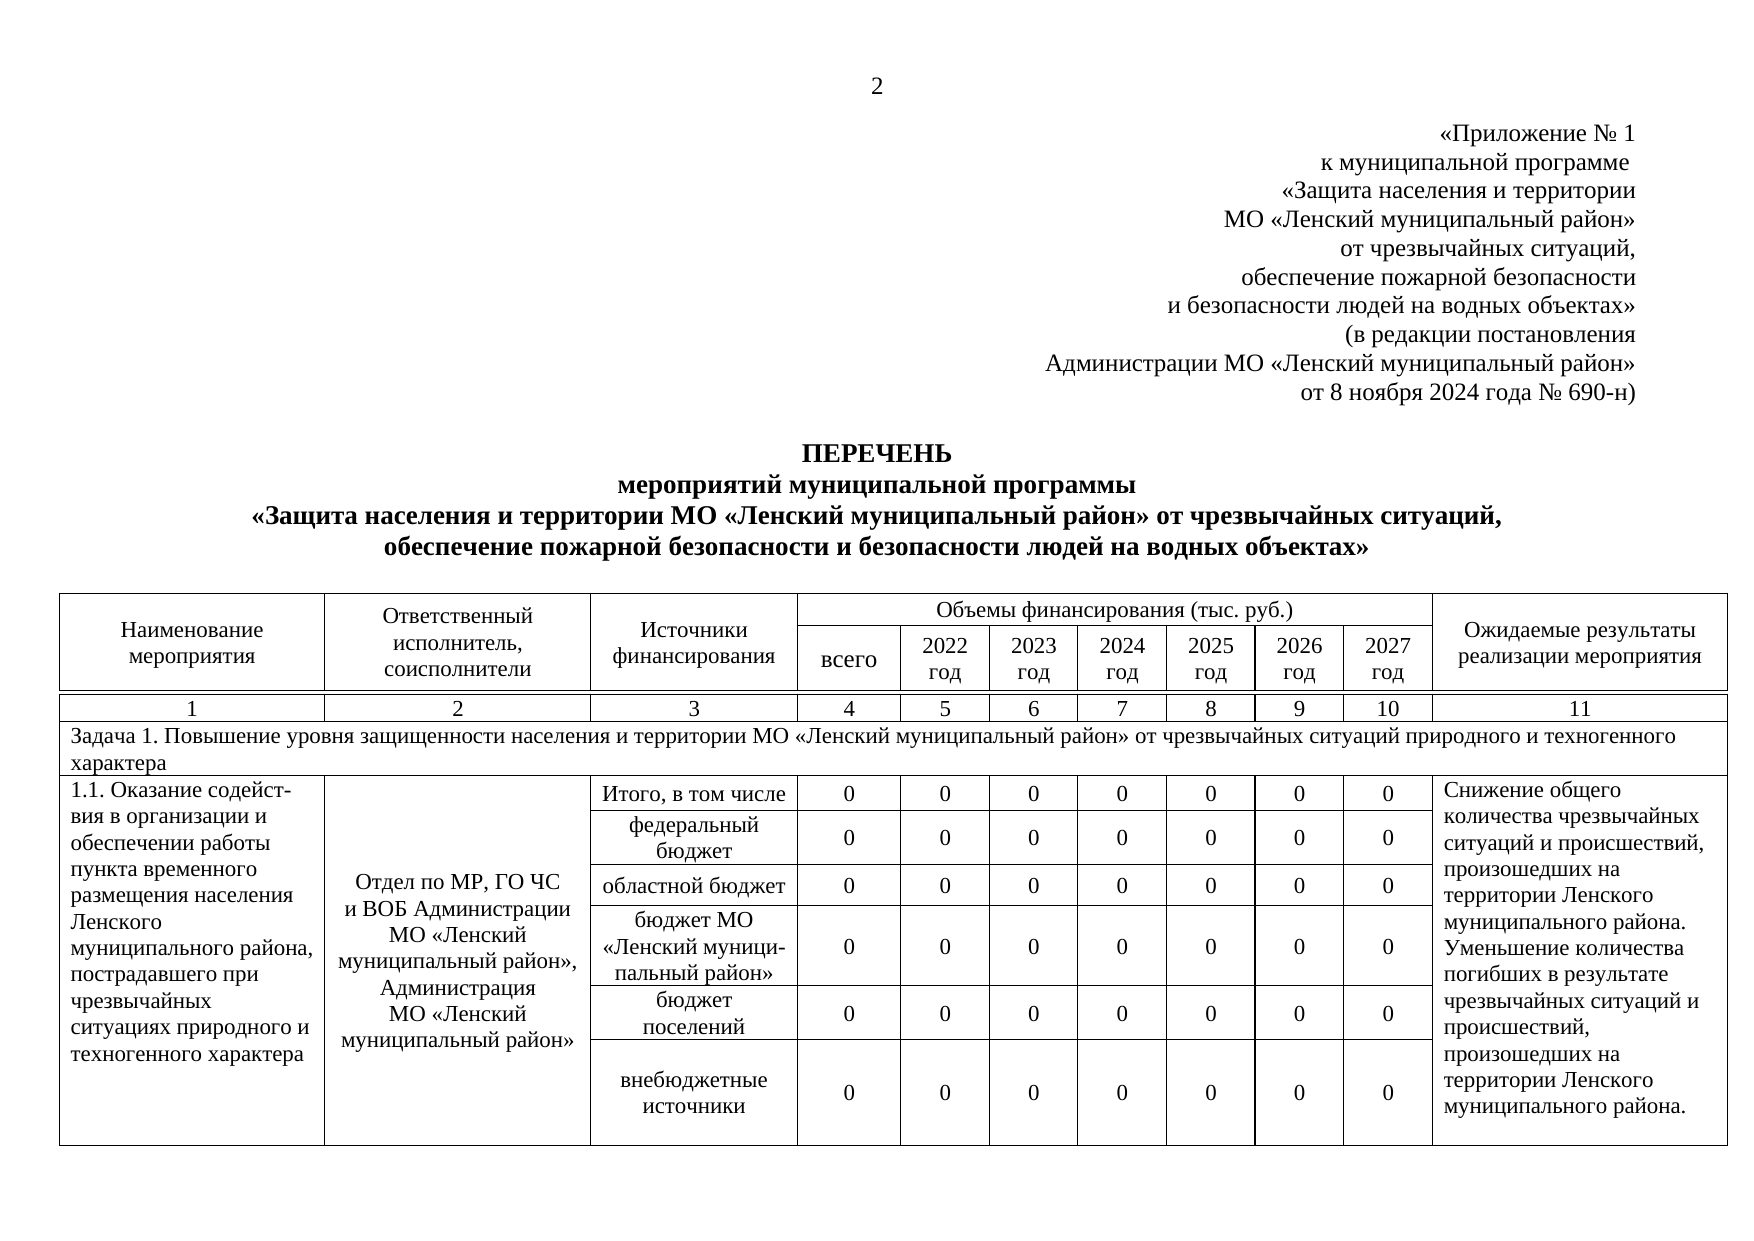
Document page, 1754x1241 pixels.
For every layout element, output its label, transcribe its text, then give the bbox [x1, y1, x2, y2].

table_cell бюджет поселений [591, 986, 797, 1039]
table_cell 0 [1167, 906, 1254, 985]
table_cell 0 [1167, 811, 1254, 863]
table_cell Отдел по МР, ГО ЧС и ВОБ Администрации МО «Ленский муниципальный район», Администрация МО «Ленский муниципальный район» [325, 776, 590, 1145]
text обеспечение пожарной безопасности и безопасности людей на водных объектах» [118, 530, 1636, 561]
table_cell 0 [990, 906, 1077, 985]
table_cell 2023 год [990, 626, 1077, 690]
table_cell 0 [798, 865, 900, 905]
table_cell 0 [1078, 865, 1166, 905]
text Администрации МО «Ленский муниципальный район» [118, 348, 1636, 377]
table_cell 0 [901, 776, 989, 810]
text обеспечение пожарной безопасности [118, 262, 1636, 291]
table_cell 0 [1078, 776, 1166, 810]
table_cell 0 [1256, 906, 1343, 985]
table_cell 0 [1256, 865, 1343, 905]
table_cell 0 [798, 906, 900, 985]
table_cell 0 [1344, 776, 1432, 810]
table_cell Итого, в том числе [591, 776, 797, 810]
text (в редакции постановления [118, 319, 1636, 348]
table_cell 0 [1078, 1040, 1166, 1145]
table_cell 0 [901, 986, 989, 1039]
table_cell 0 [990, 865, 1077, 905]
table_cell 0 [990, 811, 1077, 863]
table_cell 0 [1256, 811, 1343, 863]
table_cell 0 [990, 776, 1077, 810]
table_header 7 [1078, 695, 1166, 721]
table_cell 0 [901, 865, 989, 905]
table_cell 2026 год [1256, 626, 1343, 690]
table_cell всего [798, 626, 900, 690]
text к муниципальной программе «Защита населения и территории [118, 147, 1636, 204]
table_cell 0 [1167, 865, 1254, 905]
table_cell 0 [1167, 1040, 1254, 1145]
text и безопасности людей на водных объектах» [118, 291, 1636, 319]
table_cell 1.1. Оказание содейст-вия в организации и обеспечении работы пункта временного размещения населения Ленского муниципального района, пострадавшего при чрезвычайных ситуациях природного и техногенного характера [60, 776, 324, 1145]
text от 8 ноября 2024 года № 690-н) [118, 377, 1636, 406]
table_cell 0 [1344, 865, 1432, 905]
text МО «Ленский муниципальный район» [118, 204, 1636, 233]
table_cell 0 [1078, 906, 1166, 985]
table_header Объемы финансирования (тыс. руб.) [798, 594, 1432, 625]
table_header 6 [990, 695, 1077, 721]
table_cell 0 [1256, 776, 1343, 810]
table_header Наименование мероприятия [60, 594, 324, 690]
table_cell областной бюджет [591, 865, 797, 905]
text от чрезвычайных ситуаций, [118, 233, 1636, 262]
table_header 1 [60, 695, 324, 721]
table_cell 0 [901, 906, 989, 985]
table_header 4 [798, 695, 900, 721]
table_header Ожидаемые результаты реализации мероприятия [1433, 594, 1727, 690]
table_cell 0 [1344, 811, 1432, 863]
table_cell 2024 год [1078, 626, 1166, 690]
table_cell 0 [798, 986, 900, 1039]
table_cell 2025 год [1167, 626, 1254, 690]
table_cell 0 [1256, 1040, 1343, 1145]
table_cell внебюджетные источники [591, 1040, 797, 1145]
table_header Источники финансирования [591, 594, 797, 690]
table_cell 0 [1078, 986, 1166, 1039]
table_cell 0 [1167, 986, 1254, 1039]
table_header Ответственный исполнитель, соисполнители [325, 594, 590, 690]
table_cell 0 [1256, 986, 1343, 1039]
table_cell 0 [901, 1040, 989, 1145]
text мероприятий муниципальной программы [118, 468, 1636, 499]
table_cell 0 [901, 811, 989, 863]
table_cell 0 [1078, 811, 1166, 863]
table_header 3 [591, 695, 797, 721]
table_header 5 [901, 695, 989, 721]
table_header 9 [1256, 695, 1343, 721]
table_cell Задача 1. Повышение уровня защищенности населения и территории МО «Ленский муниципальный район» от чрезвычайных ситуаций природного и техногенного характера [60, 722, 1727, 775]
table_cell 0 [798, 1040, 900, 1145]
text «Защита населения и территории МО «Ленский муниципальный район» от чрезвычайных ситуаций, [118, 499, 1636, 530]
table_cell 0 [1344, 906, 1432, 985]
table_cell бюджет МО «Ленский муници-пальный район» [591, 906, 797, 985]
table_header 2 [325, 695, 590, 721]
text ПЕРЕЧЕНЬ [118, 437, 1636, 468]
table_header 10 [1344, 695, 1432, 721]
table_cell 0 [1344, 1040, 1432, 1145]
table_header 8 [1167, 695, 1254, 721]
table_cell федеральный бюджет [591, 811, 797, 863]
table_cell 0 [990, 986, 1077, 1039]
table_cell 2027 год [1344, 626, 1432, 690]
table_cell 0 [1167, 776, 1254, 810]
table_cell 0 [990, 1040, 1077, 1145]
table_cell 2022 год [901, 626, 989, 690]
text «Приложение № 1 [118, 118, 1636, 147]
table_cell 0 [798, 776, 900, 810]
table_header 11 [1433, 695, 1727, 721]
table_cell 0 [1344, 986, 1432, 1039]
table_cell 0 [798, 811, 900, 863]
